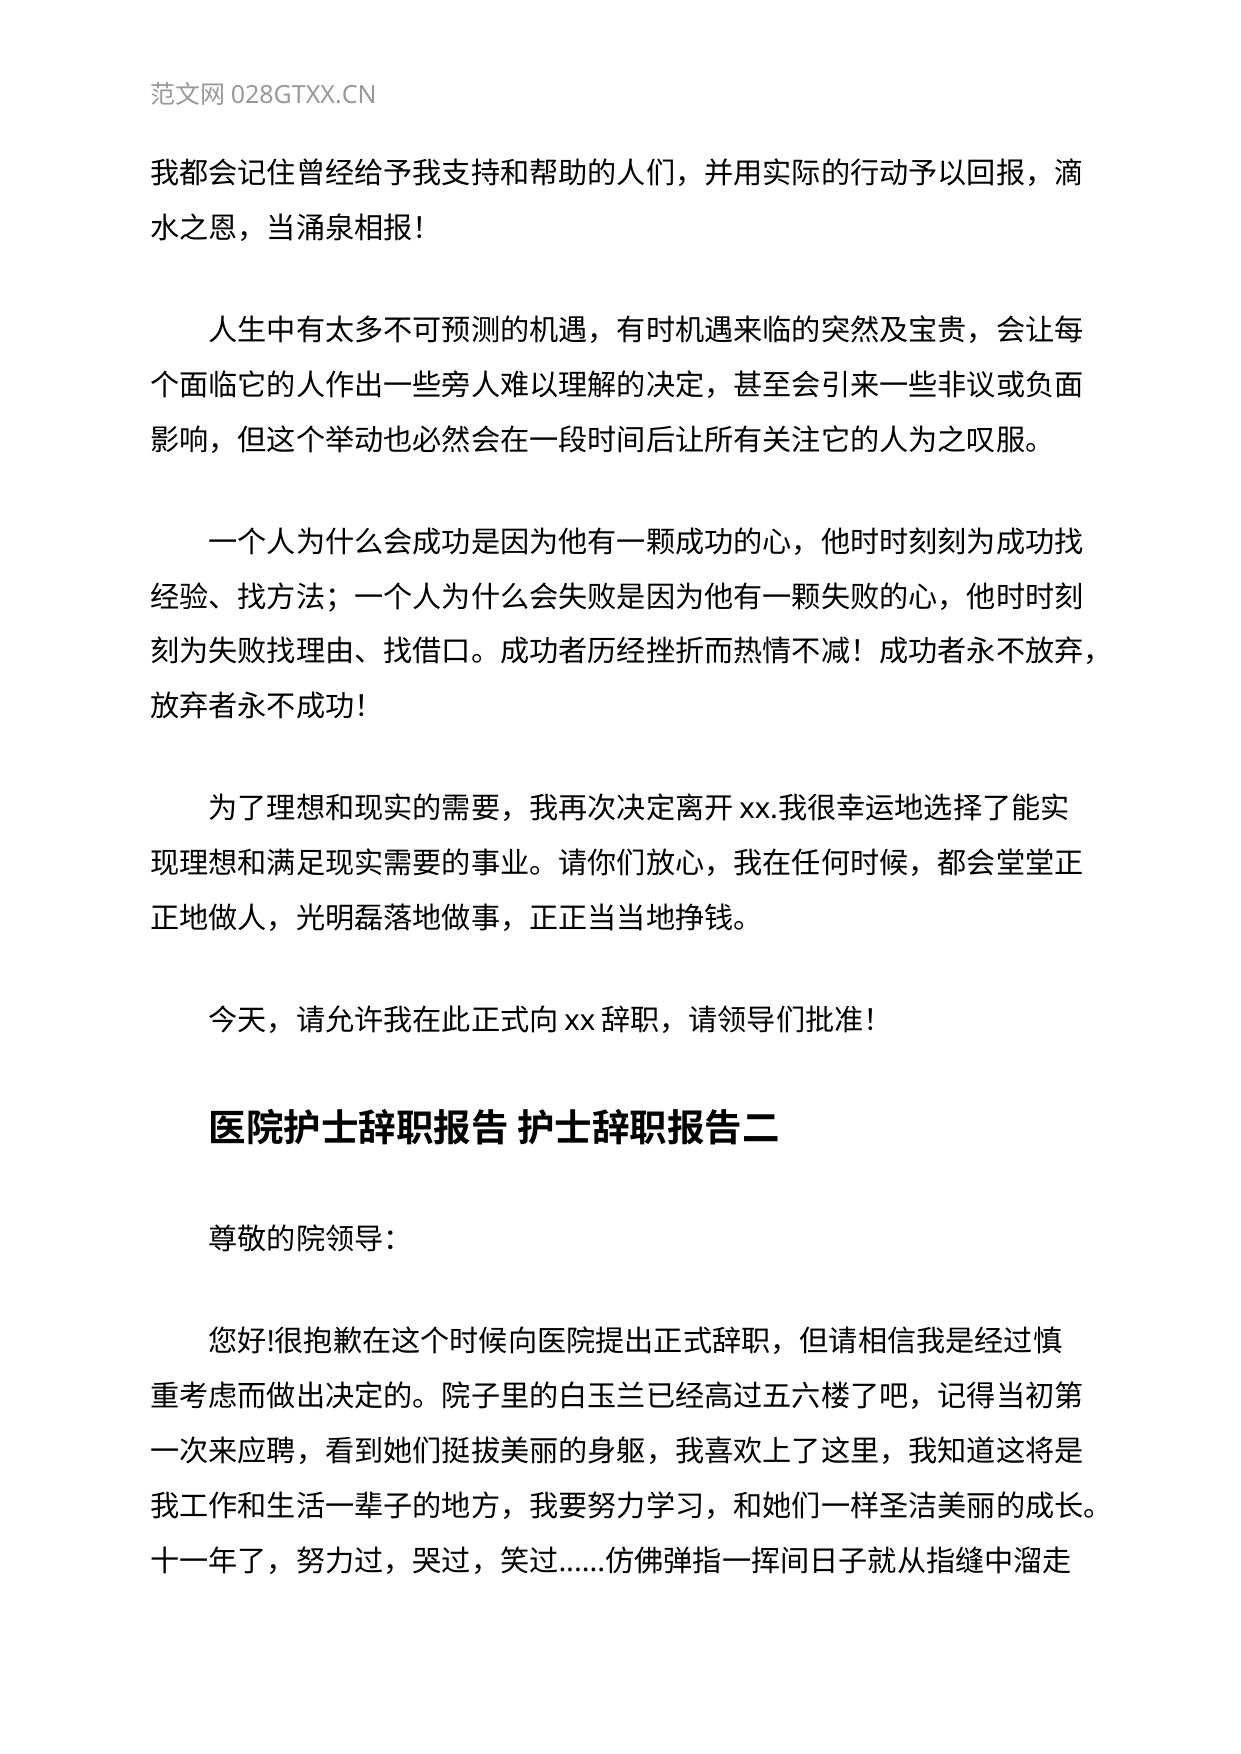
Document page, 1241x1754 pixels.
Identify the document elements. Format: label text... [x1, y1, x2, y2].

text 医院护士辞职报告 护士辞职报告二 [150, 1098, 1090, 1153]
text 一个人为什么会成功是因为他有一颗成功的心，他时时刻刻为成功找经验、找方法；一个人为什么会失败是因为他有一颗失败的心，他时时刻刻为失败找理由、找借口。成功者历经挫折而热情不减！成功者永不放弃，放弃者永不成功！ [150, 518, 1090, 725]
text 为了理想和现实的需要，我再次决定离开xx.我很幸运地选择了能实现理想和满足现实需要的事业。请你们放心，我在任何时候，都会堂堂正正地做人，光明磊落地做事，正正当当地挣钱。 [150, 785, 1090, 937]
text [150, 150, 1090, 247]
text 人生中有太多不可预测的机遇，有时机遇来临的突然及宝贵，会让每个面临它的人作出一些旁人难以理解的决定，甚至会引来一些非议或负面影响，但这个举动也必然会在一段时间后让所有关注它的人为之叹服。 [150, 307, 1090, 459]
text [150, 1317, 1090, 1579]
text 今天，请允许我在此正式向xx辞职，请领导们批准！ [150, 996, 1090, 1039]
text 尊敬的院领导： [150, 1216, 1090, 1258]
